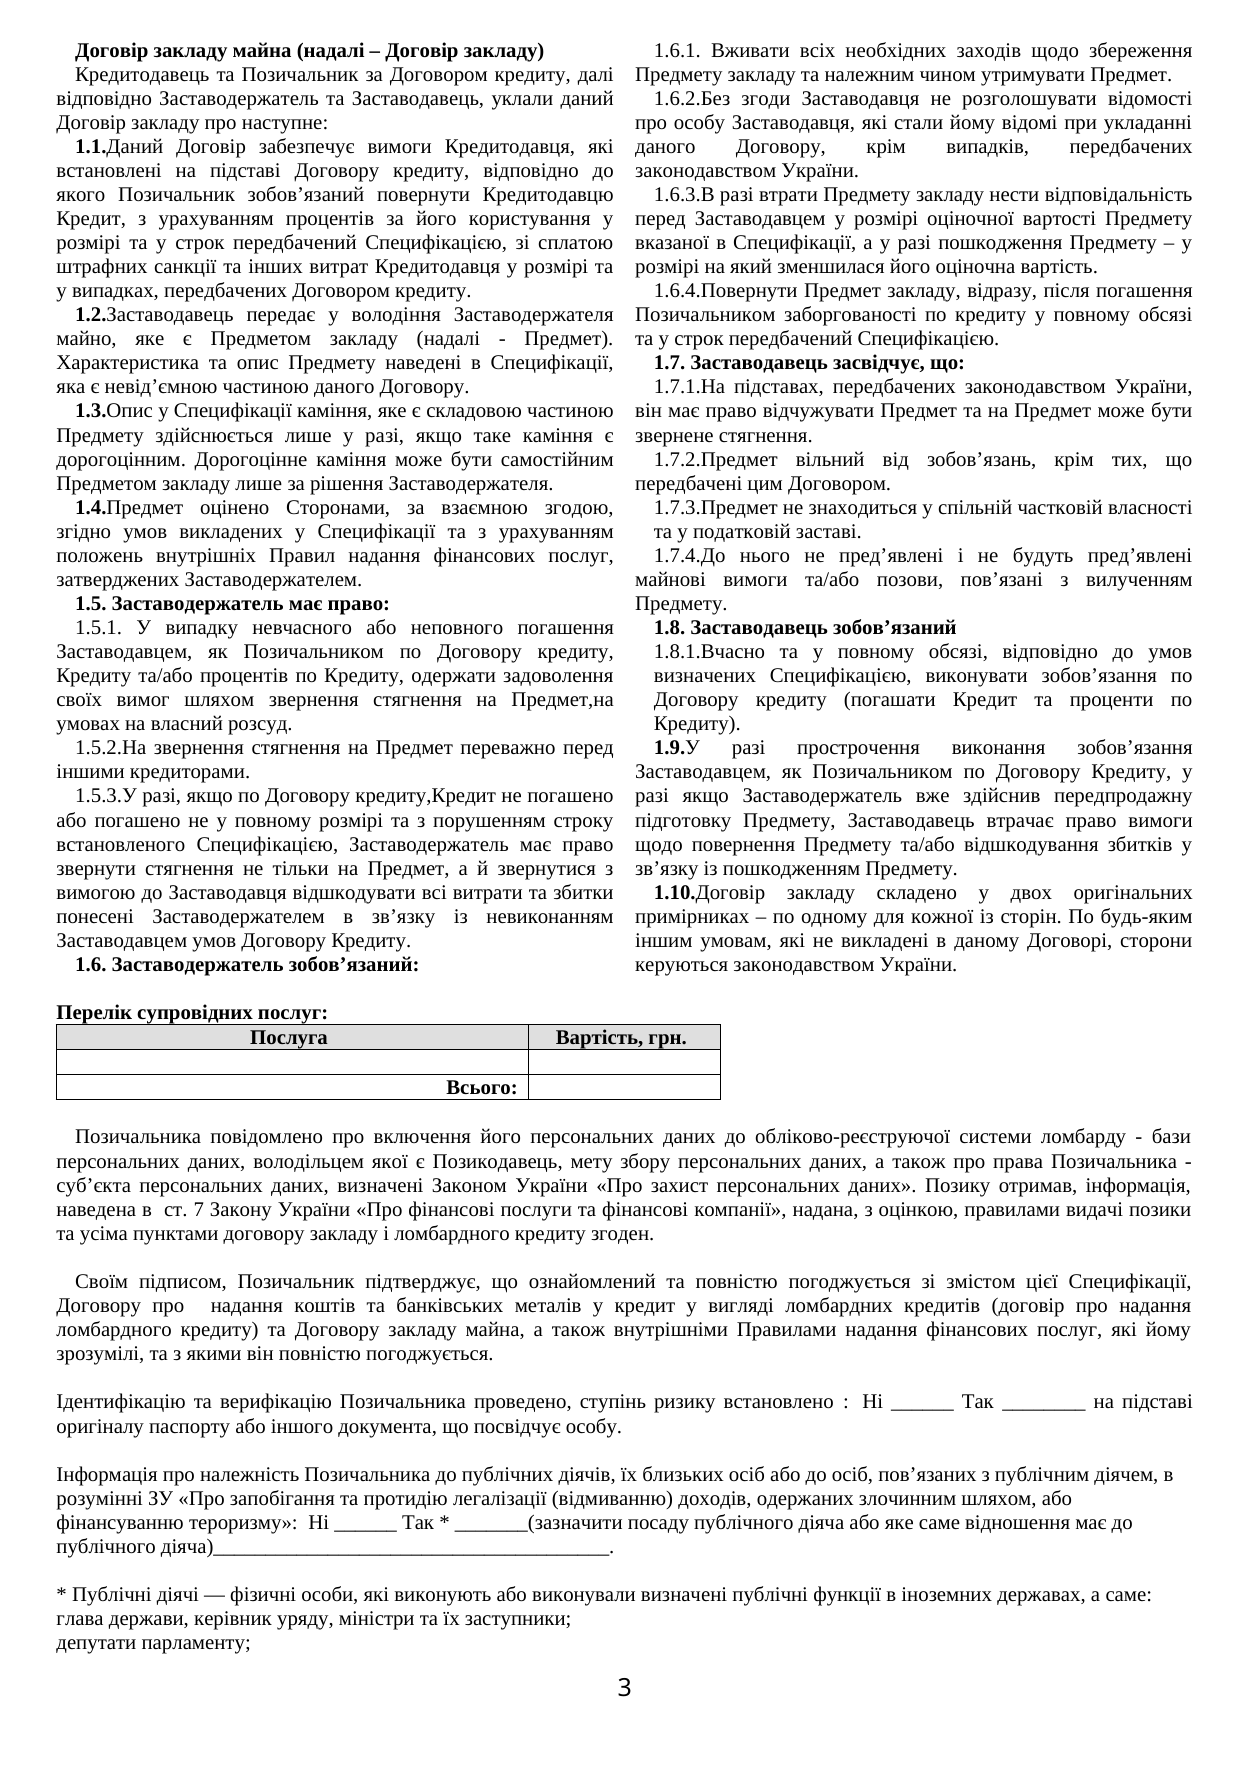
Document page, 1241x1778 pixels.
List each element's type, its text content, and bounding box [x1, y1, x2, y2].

text 1.8.1.Вчасно та у повному обсязі, відповідно до умов визначених Специфікацією, виконувати зобов’язання по Договору кредиту (погашати Кредит та проценти по Кредиту). [654, 639, 1193, 735]
text 1.5.3.У разі, якщо по Договору кредиту,Кредит не погашено або погашено не у повному розмірі та з порушенням строку встановленого Специфікацією, Заставодержатель має право звернути стягнення не тільки на Предмет, а й звернутися з вимогою до Заставодавця відшкодувати всі витрати та збитки понесені Заставодержателем в зв’язку із невиконанням Заставодавцем умов Договору Кредиту. [56, 783, 614, 952]
text 1.6.2.Без згоди Заставодавця не розголошувати відомості про особу Заставодавця, які стали йому відомі при укладанні даного Договору, крім випадків, передбачених законодавством України. [635, 86, 1193, 182]
text 1.7.4.До нього не пред’явлені і не будуть пред’явлені майнові вимоги та/або позови, пов’язані з вилученням Предмету. [635, 543, 1193, 615]
text 1.2.Заставодавець передає у володіння Заставодержателя майно, яке є Предметом закладу (надалі - Предмет). Характеристика та опис Предмету наведені в Специфікації, яка є невід’ємною частиною даного Договору. [56, 302, 614, 398]
table_cell [57, 1050, 528, 1074]
text 1.7.3.Предмет не знаходиться у спільній частковій власності та у податковій заставі. [654, 495, 1193, 543]
text Перелік супровідних послуг: [56, 1000, 1193, 1024]
text Кредитодавець та Позичальник за Договором кредиту, далі відповідно Заставодержатель та Заставодавець, уклали даний Договір закладу про наступне: [56, 62, 614, 134]
text 1.7. Заставодавець засвідчує, що: [654, 350, 1193, 374]
text 1.9.У разі прострочення виконання зобов’язання Заставодавцем, як Позичальником по Договору Кредиту, у разі якщо Заставодержатель вже здійснив передпродажну підготовку Предмету, Заставодавець втрачає право вимоги щодо повернення Предмету та/або відшкодування збитків у зв’язку із пошкодженням Предмету. [635, 735, 1193, 880]
text 1.4.Предмет оцінено Сторонами, за взаємною згодою, згідно умов викладених у Специфікації та з урахуванням положень внутрішніх Правил надання фінансових послуг, затверджених Заставодержателем. [56, 495, 614, 591]
text 1.1.Даний Договір забезпечує вимоги Кредитодавця, які встановлені на підставі Договору кредиту, відповідно до якого Позичальник зобов’язаний повернути Кредитодавцю Кредит, з урахуванням процентів за його користування у розмірі та у строк передбачений Специфікацією, зі сплатою штрафних санкції та інших витрат Кредитодавця у розмірі та у випадках, передбачених Договором кредиту. [56, 134, 614, 302]
text Інформація про належність Позичальника до публічних діячів, їх близьких осіб або до осіб, пов’язаних з публічним діячем, в розумінні ЗУ «Про запобігання та протидію легалізації (відмиванню) доходів, одержаних злочинним шляхом, або фінансуванню тероризму»: Ні ______ Так * _______(зазначити посаду публічного діяча або яке саме відношення має до публічного діяча)______________________________________. [614, 1462, 1193, 1558]
table_cell [529, 1075, 720, 1099]
table_header Послуга [57, 1025, 528, 1049]
text 1.6.4.Повернути Предмет закладу, відразу, після погашення Позичальником заборгованості по кредиту у повному обсязі та у строк передбачений Специфікацією. [635, 278, 1193, 350]
table_cell Всього: [57, 1075, 528, 1099]
text Своїм підписом, Позичальник підтверджує, що ознайомлений та повністю погоджується зі змістом цієї Специфікації, Договору про надання коштів та банківських металів у кредит у вигляді ломбардних кредитів (договір про надання ломбардного кредиту) та Договору закладу майна, а також внутрішніми Правилами надання фінансових послуг, які йому зрозумілі, та з якими він повністю погоджується. [56, 1269, 1193, 1317]
text 1.5. Заставодержатель має право: [75, 591, 614, 615]
text 1.6.1. Вживати всіх необхідних заходів щодо збереження Предмету закладу та належним чином утримувати Предмет. [635, 37, 1193, 86]
text 1.7.1.На підставах, передбачених законодавством України, він має право відчужувати Предмет та на Предмет може бути звернене стягнення. [635, 374, 1193, 447]
text Позичальника повідомлено про включення його персональних даних до обліково-реєструючої системи ломбарду - бази персональних даних, володільцем якої є Позикодавець, мету збору персональних даних, а також про права Позичальника - суб’єкта персональних даних, визначені Законом України «Про захист персональних даних». Позику отримав, інформація, наведена в ст. 7 Закону України «Про фінансові послуги та фінансові компанії», надана, з оцінкою, правилами видачі позики та усіма пунктами договору закладу і ломбардного кредиту згоден. [56, 1124, 1193, 1245]
table_cell [529, 1050, 720, 1074]
text 1.5.2.На звернення стягнення на Предмет переважно перед іншими кредиторами. [56, 735, 614, 783]
text 1.7.2.Предмет вільний від зобов’язань, крім тих, що передбачені цим Договором. [635, 447, 1193, 495]
text Договір закладу майна (надалі – Договір закладу) [75, 37, 614, 62]
text Своїм підписом, Позичальник підтверджує, що ознайомлений та повністю погоджується зі змістом цієї Специфікації, Договору про надання коштів та банківських металів у кредит у вигляді ломбардних кредитів (договір про надання ломбардного кредиту) та Договору закладу майна, а також внутрішніми Правилами надання фінансових послуг, які йому зрозумілі, та з якими він повністю погоджується. [56, 1317, 1193, 1365]
text 1.10.Договір закладу складено у двох оригінальних примірниках – по одному для кожної із сторін. По будь-яким іншим умовам, які не викладені в даному Договорі, сторони керуються законодавством України. [635, 880, 1193, 976]
text 1.6.3.В разі втрати Предмету закладу нести відповідальність перед Заставодавцем у розмірі оціночної вартості Предмету вказаної в Специфікації, а у разі пошкодження Предмету – у розмірі на який зменшилася його оціночна вартість. [635, 182, 1193, 278]
text 1.3.Опис у Специфікації каміння, яке є складовою частиною Предмету здійснюється лише у разі, якщо таке каміння є дорогоцінним. Дорогоцінне каміння може бути самостійним Предметом закладу лише за рішення Заставодержателя. [56, 398, 614, 495]
text 1.6. Заставодержатель зобов’язаний: [75, 952, 614, 976]
table_header Вартість, грн. [529, 1025, 720, 1049]
text 1.5.1. У випадку невчасного або неповного погашення Заставодавцем, як Позичальником по Договору кредиту, Кредиту та/або процентів по Кредиту, одержати задоволення своїх вимог шляхом звернення стягнення на Предмет,на умовах на власний розсуд. [56, 615, 614, 735]
text 1.8. Заставодавець зобов’язаний [654, 615, 1193, 639]
text Ідентифікацію та верифікацію Позичальника проведено, ступінь ризику встановлено : Ні ______ Так ________ на підставі оригіналу паспорту або іншого документа, що посвідчує особу. [56, 1389, 1193, 1438]
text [56, 1582, 1193, 1654]
